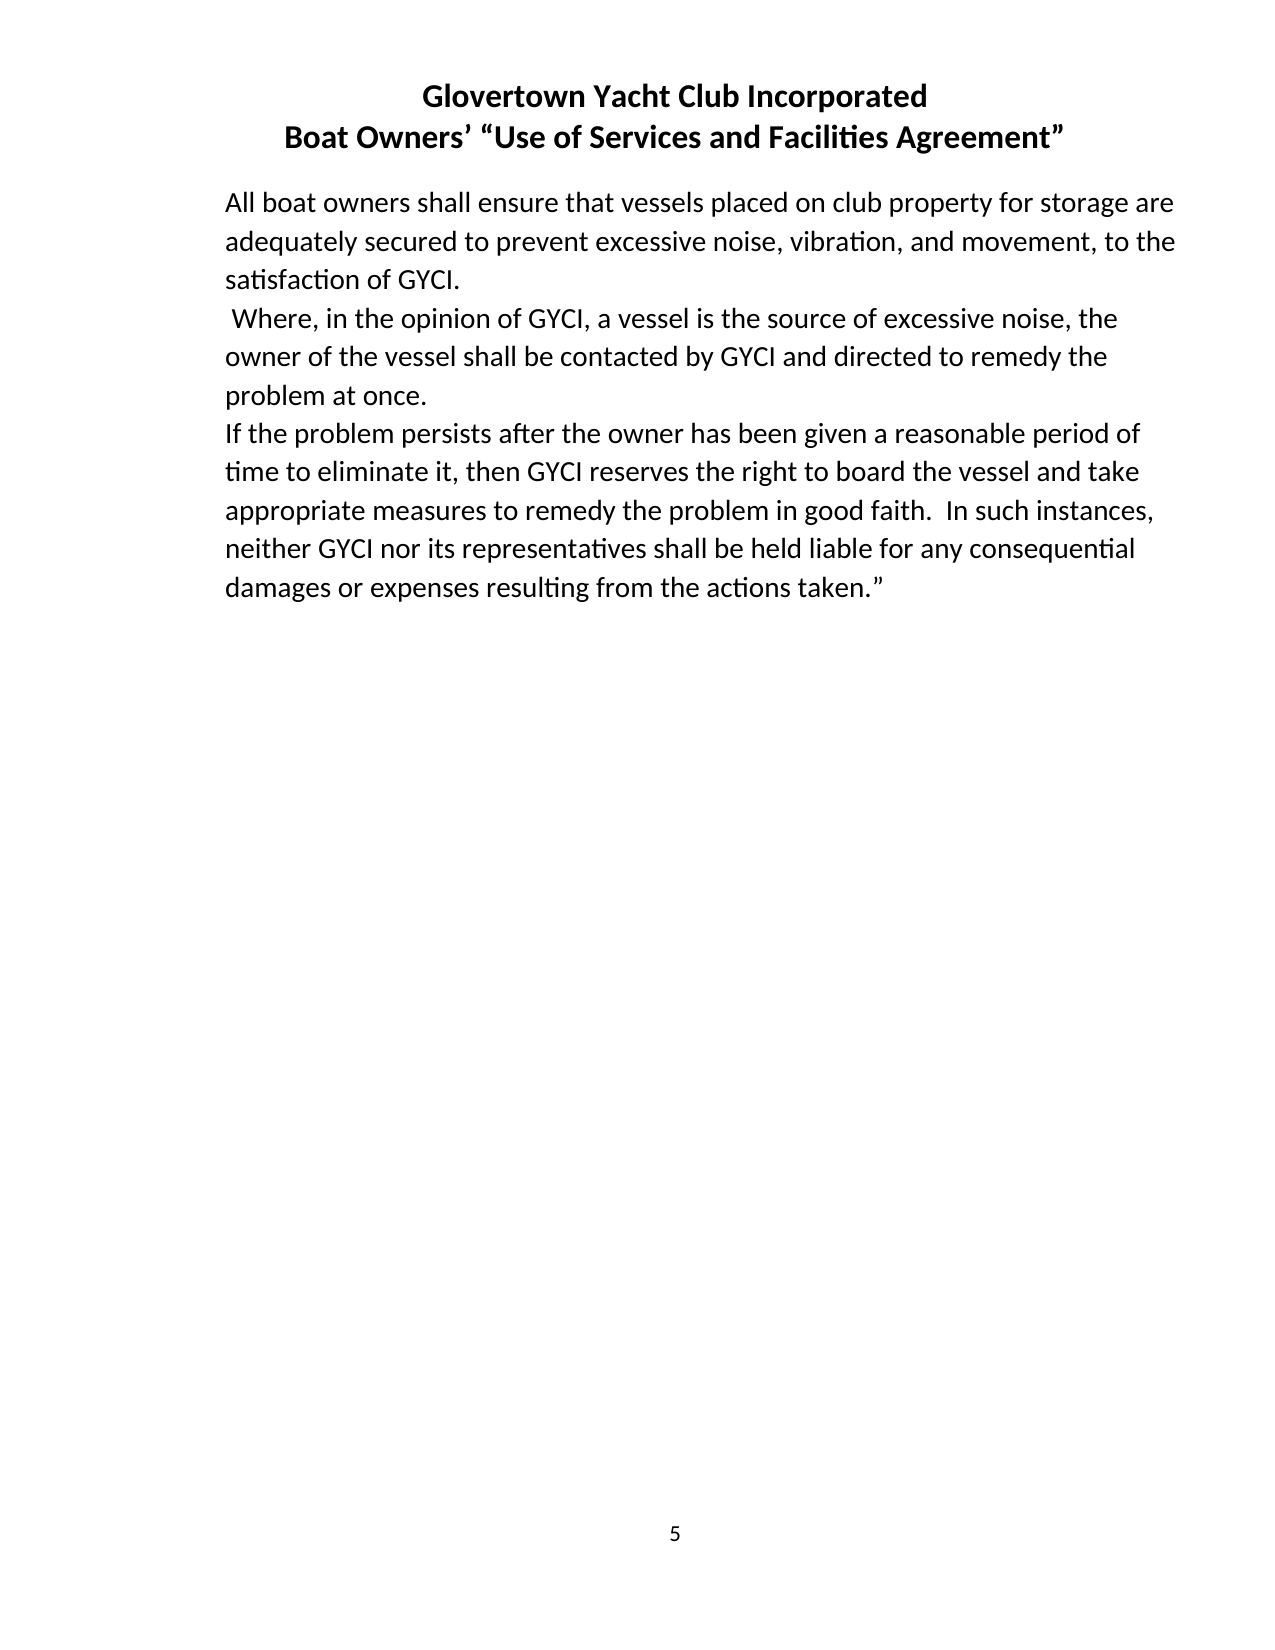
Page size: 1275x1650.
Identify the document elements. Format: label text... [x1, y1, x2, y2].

text All boat owners shall ensure that vessels placed on club property for storage are adequately secured to prevent excessive noise, vibration, and movement, to the satisfaction of GYCI. [225, 184, 1200, 297]
text Where, in the opinion of GYCI, a vessel is the source of excessive noise, the owner of the vessel shall be contacted by GYCI and directed to remedy the problem at once. [225, 300, 1200, 412]
text If the problem persists after the owner has been given a reasonable period of time to eliminate it, then GYCI reserves the right to board the vessel and take appropriate measures to remedy the problem in good faith. In such instances, neither GYCI nor its representatives shall be held liable for any consequential damages or expenses resulting from the actions taken.” [225, 415, 1200, 643]
